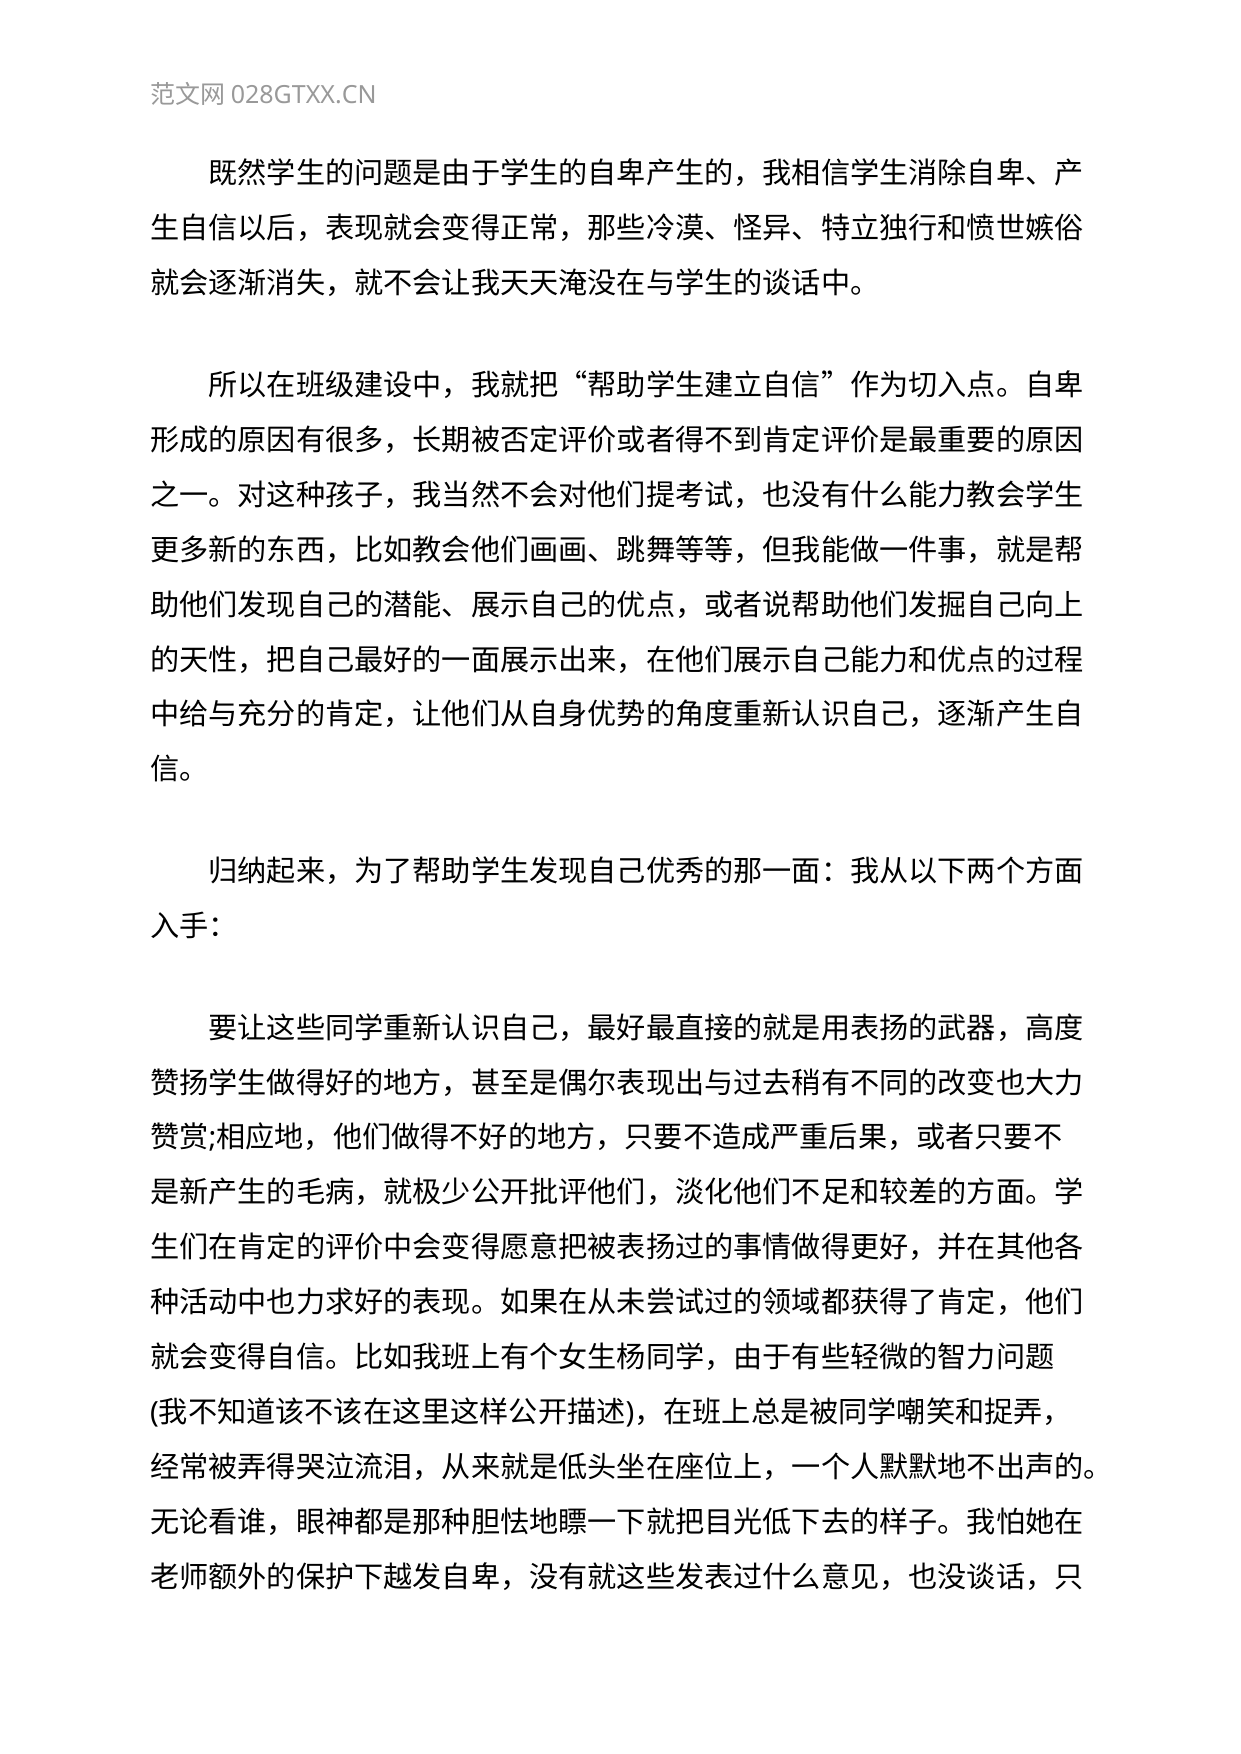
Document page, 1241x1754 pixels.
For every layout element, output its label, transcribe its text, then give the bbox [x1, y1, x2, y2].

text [150, 1004, 1090, 1596]
text 所以在班级建设中，我就把“帮助学生建立自信”作为切入点。自卑形成的原因有很多，长期被否定评价或者得不到肯定评价是最重要的原因之一。对这种孩子，我当然不会对他们提考试，也没有什么能力教会学生更多新的东西，比如教会他们画画、跳舞等等，但我能做一件事，就是帮助他们发现自己的潜能、展示自己的优点，或者说帮助他们发掘自己向上的天性，把自己最好的一面展示出来，在他们展示自己能力和优点的过程中给与充分的肯定，让他们从自身优势的角度重新认识自己，逐渐产生自信。 [150, 362, 1090, 788]
text 既然学生的问题是由于学生的自卑产生的，我相信学生消除自卑、产生自信以后，表现就会变得正常，那些冷漠、怪异、特立独行和愤世嫉俗就会逐渐消失，就不会让我天天淹没在与学生的谈话中。 [150, 150, 1090, 302]
text 归纳起来，为了帮助学生发现自己优秀的那一面：我从以下两个方面入手： [150, 848, 1090, 945]
